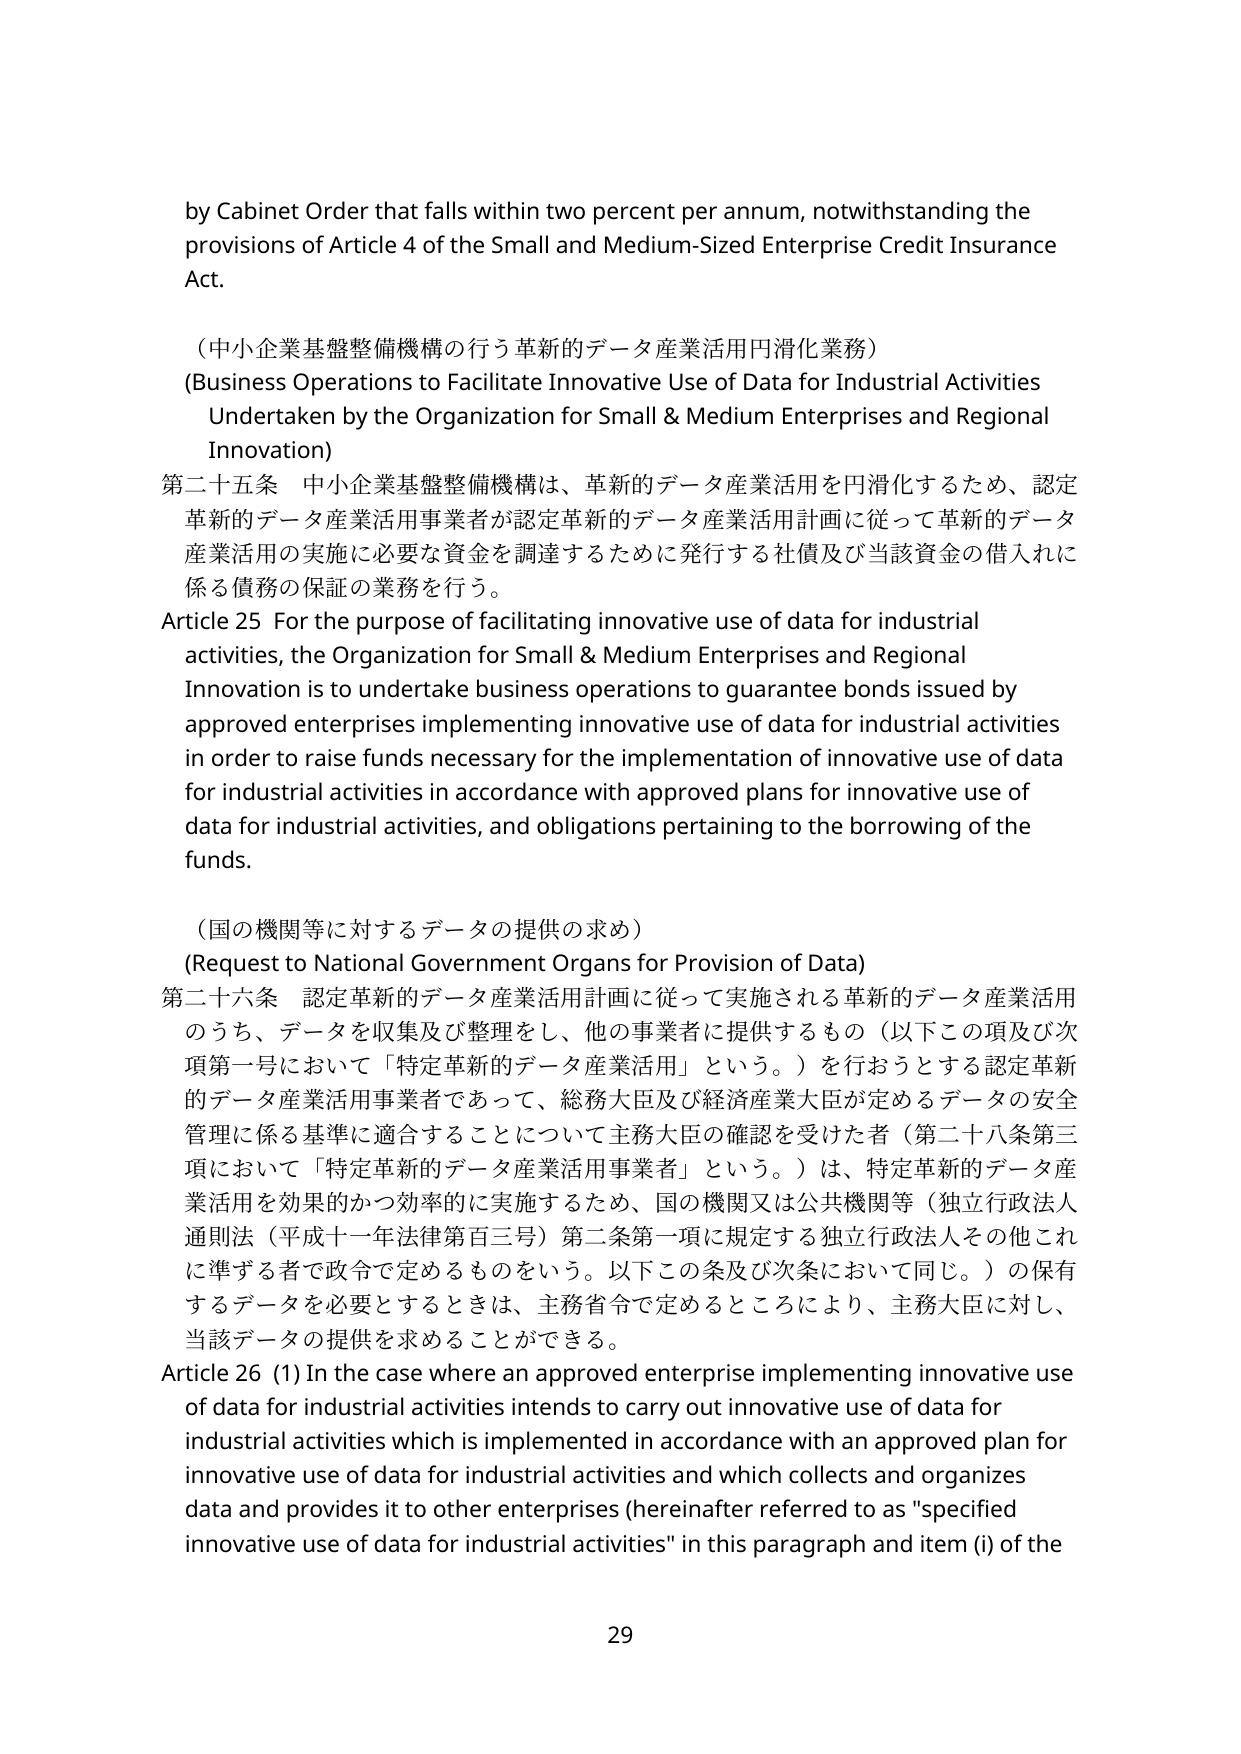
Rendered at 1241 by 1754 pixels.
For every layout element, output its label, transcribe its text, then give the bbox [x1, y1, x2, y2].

text （中小企業基盤整備機構の行う革新的データ産業活用円滑化業務） [184, 330, 1079, 364]
text Article 25 For the purpose of facilitating innovative use of data for industrial activities, the Organization for Small & Medium Enterprises and Regional Innovation is to undertake business operations to guarantee bonds issued by approved enterprises implementing innovative use of data for industrial activities in order to raise funds necessary for the implementation of innovative use of data for industrial activities in accordance with approved plans for innovative use of data for industrial activities, and obligations pertaining to the borrowing of the funds. [161, 604, 1079, 877]
text （国の機関等に対するデータの提供の求め） [184, 911, 1079, 945]
text (Business Operations to Facilitate Innovative Use of Data for Industrial Activities Undertaken by the Organization for Small & Medium Enterprises and Regional Innovation) [184, 364, 1079, 467]
text (Request to National Government Organs for Provision of Data) [184, 945, 1079, 979]
text 第二十五条 中小企業基盤整備機構は、革新的データ産業活用を円滑化するため、認定革新的データ産業活用事業者が認定革新的データ産業活用計画に従って革新的データ産業活用の実施に必要な資金を調達するために発行する社債及び当該資金の借入れに係る債務の保証の業務を行う。 [161, 467, 1079, 604]
text 第二十六条 認定革新的データ産業活用計画に従って実施される革新的データ産業活用のうち、データを収集及び整理をし、他の事業者に提供するもの（以下この項及び次項第一号において「特定革新的データ産業活用」という。）を行おうとする認定革新的データ産業活用事業者であって、総務大臣及び経済産業大臣が定めるデータの安全管理に係る基準に適合することについて主務大臣の確認を受けた者（第二十八条第三項において「特定革新的データ産業活用事業者」という。）は、特定革新的データ産業活用を効果的かつ効率的に実施するため、国の機関又は公共機関等（独立行政法人通則法（平成十一年法律第百三号）第二条第一項に規定する独立行政法人その他これに準ずる者で政令で定めるものをいう。以下この条及び次条において同じ。）の保有するデータを必要とするときは、主務省令で定めるところにより、主務大臣に対し、当該データの提供を求めることができる。 [161, 979, 1079, 1355]
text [161, 1355, 1079, 1560]
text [161, 194, 1079, 296]
